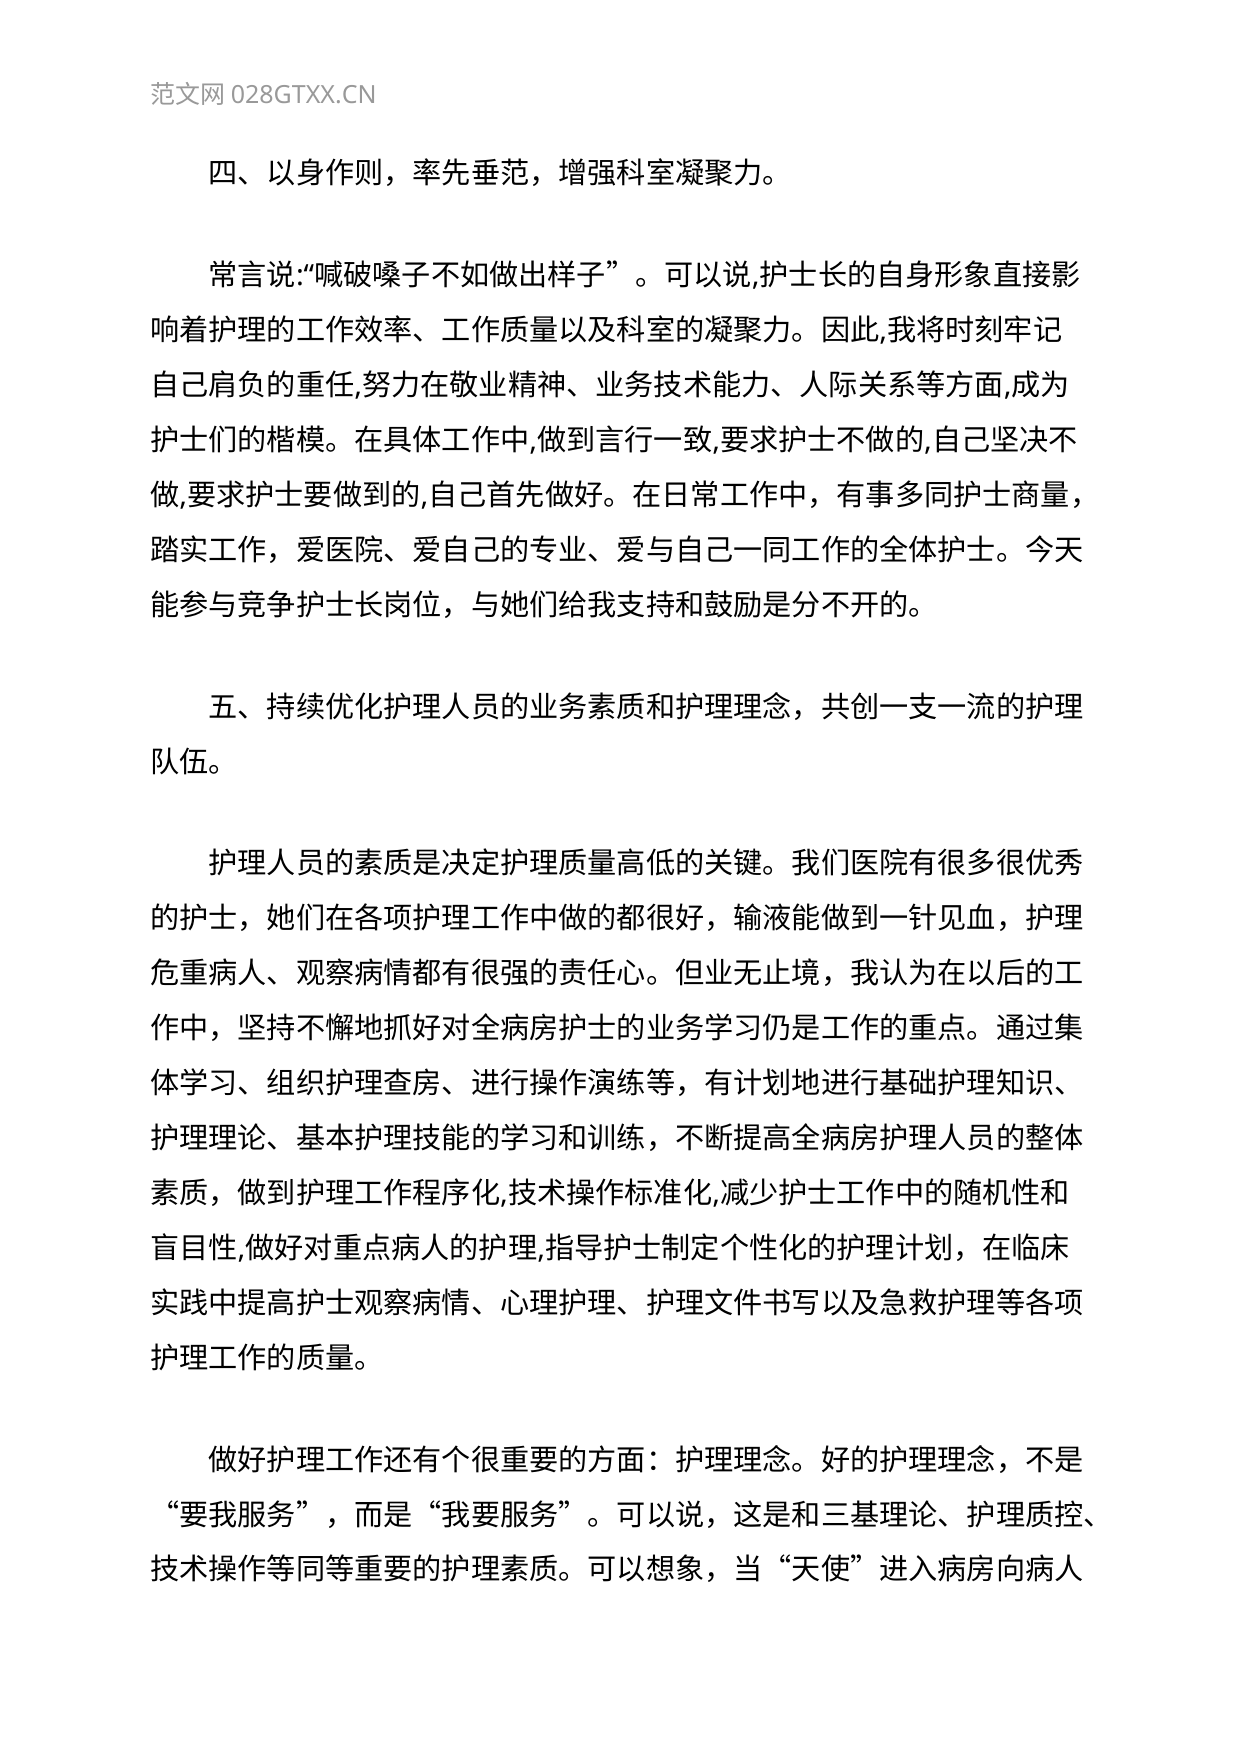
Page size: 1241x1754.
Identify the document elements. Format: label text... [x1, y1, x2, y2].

text 常言说:“喊破嗓子不如做出样子”。可以说,护士长的自身形象直接影响着护理的工作效率、工作质量以及科室的凝聚力。因此,我将时刻牢记自己肩负的重任,努力在敬业精神、业务技术能力、人际关系等方面,成为护士们的楷模。在具体工作中,做到言行一致,要求护士不做的,自己坚决不做,要求护士要做到的,自己首先做好。在日常工作中，有事多同护士商量，踏实工作，爱医院、爱自己的专业、爱与自己一同工作的全体护士。今天能参与竞争护士长岗位，与她们给我支持和鼓励是分不开的。 [150, 252, 1090, 624]
text 四、以身作则，率先垂范，增强科室凝聚力。 [150, 150, 1090, 192]
text 五、持续优化护理人员的业务素质和护理理念，共创一支一流的护理队伍。 [150, 683, 1090, 781]
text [150, 1436, 1090, 1588]
text 护理人员的素质是决定护理质量高低的关键。我们医院有很多很优秀的护士，她们在各项护理工作中做的都很好，输液能做到一针见血，护理危重病人、观察病情都有很强的责任心。但业无止境，我认为在以后的工作中，坚持不懈地抓好对全病房护士的业务学习仍是工作的重点。通过集体学习、组织护理查房、进行操作演练等，有计划地进行基础护理知识、护理理论、基本护理技能的学习和训练，不断提高全病房护理人员的整体素质，做到护理工作程序化,技术操作标准化,减少护士工作中的随机性和盲目性,做好对重点病人的护理,指导护士制定个性化的护理计划，在临床实践中提高护士观察病情、心理护理、护理文件书写以及急救护理等各项护理工作的质量。 [150, 840, 1090, 1377]
